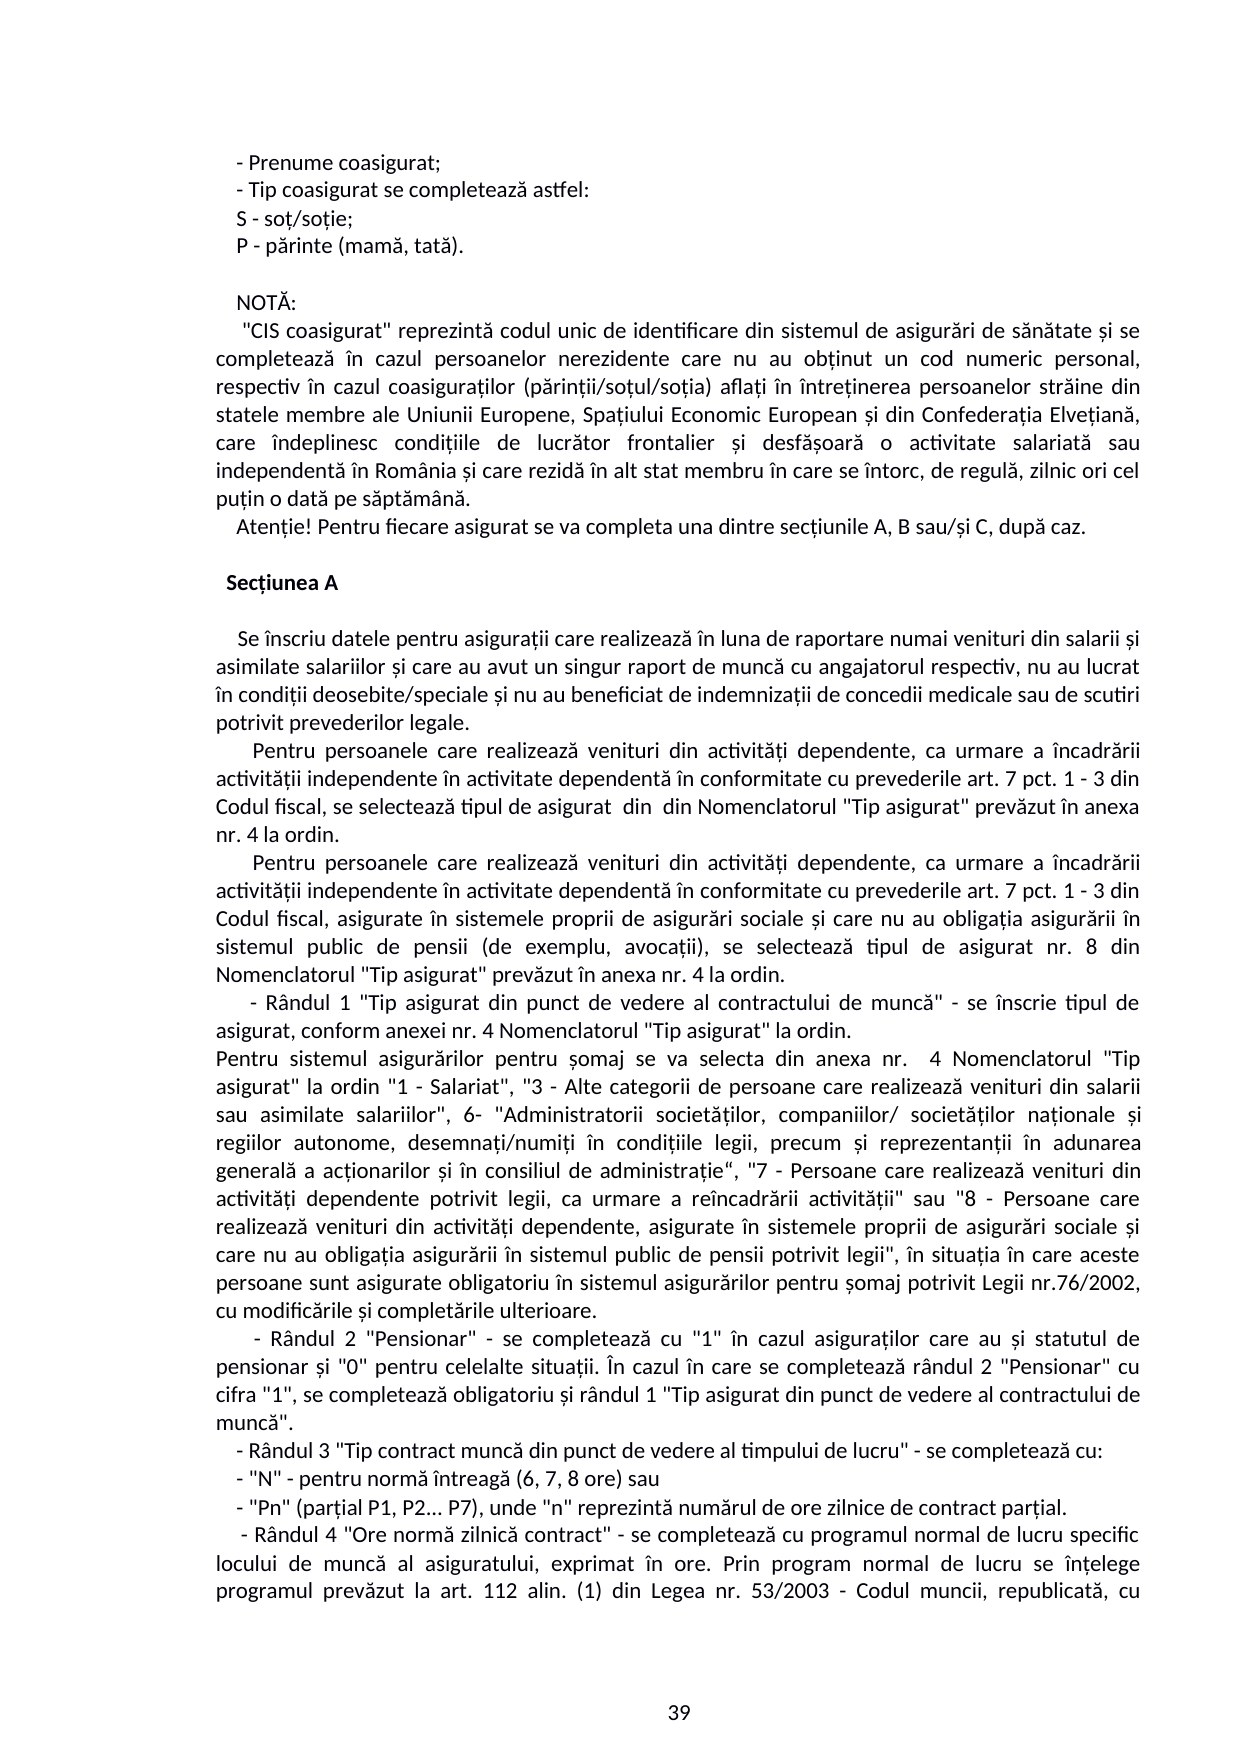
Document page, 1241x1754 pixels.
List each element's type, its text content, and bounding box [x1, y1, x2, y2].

text "CIS coasigurat" reprezintă codul unic de identificare din sistemul de asigurări de sănătate şi se completează în cazul persoanelor nerezidente care nu au obţinut un cod numeric personal, respectiv în cazul coasiguraţilor (părinţii/soţul/soţia) aflaţi în întreţinerea persoanelor străine din statele membre ale Uniunii Europene, Spaţiului Economic European şi din Confederaţia Elveţiană, care îndeplinesc condiţiile de lucrător frontalier şi desfăşoară o activitate salariată sau independentă în România şi care rezidă în alt stat membru în care se întorc, de regulă, zilnic ori cel puţin o dată pe săptămână. [216, 316, 1142, 512]
text - "Pn" (parţial P1, P2... P7), unde "n" reprezintă numărul de ore zilnice de contract parţial. [216, 1493, 1142, 1521]
text - Tip coasigurat se completează astfel: [216, 176, 1142, 204]
text Secţiunea A [216, 568, 1142, 596]
text S - soţ/soţie; [216, 204, 1142, 232]
text - Rândul 3 "Tip contract muncă din punct de vedere al timpului de lucru" - se completează cu: [216, 1437, 1142, 1464]
text Pentru persoanele care realizează venituri din activităţi dependente, ca urmare a încadrării activităţii independente în activitate dependentă în conformitate cu prevederile art. 7 pct. 1 - 3 din Codul fiscal, asigurate în sistemele proprii de asigurări sociale şi care nu au obligaţia asigurării în sistemul public de pensii (de exemplu, avocaţii), se selectează tipul de asigurat nr. 8 din Nomenclatorul "Tip asigurat" prevăzut în anexa nr. 4 la ordin. [216, 848, 1142, 988]
text Se înscriu datele pentru asiguraţii care realizează în luna de raportare numai venituri din salarii şi asimilate salariilor şi care au avut un singur raport de muncă cu angajatorul respectiv, nu au lucrat în condiţii deosebite/speciale şi nu au beneficiat de indemnizaţii de concedii medicale sau de scutiri potrivit prevederilor legale. [216, 624, 1142, 736]
text NOTĂ: [216, 288, 1142, 316]
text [216, 1521, 1142, 1605]
text Pentru sistemul asigurărilor pentru şomaj se va selecta din anexa nr. 4 Nomenclatorul "Tip asigurat" la ordin "1 - Salariat", "3 - Alte categorii de persoane care realizează venituri din salarii sau asimilate salariilor", 6- "Administratorii societăților, companiilor/ societăților naționale și regiilor autonome, desemnați/numiți în condițiile legii, precum și reprezentanții în adunarea generală a acționarilor și în consiliul de administrație“, "7 - Persoane care realizează venituri din activităţi dependente potrivit legii, ca urmare a reîncadrării activităţii" sau "8 - Persoane care realizează venituri din activităţi dependente, asigurate în sistemele proprii de asigurări sociale şi care nu au obligaţia asigurării în sistemul public de pensii potrivit legii", în situaţia în care aceste persoane sunt asigurate obligatoriu în sistemul asigurărilor pentru şomaj potrivit Legii nr.76/2002, cu modificările şi completările ulterioare. [216, 1044, 1142, 1324]
text Atenţie! Pentru fiecare asigurat se va completa una dintre secţiunile A, B sau/şi C, după caz. [216, 512, 1142, 540]
text Pentru persoanele care realizează venituri din activităţi dependente, ca urmare a încadrării activităţii independente în activitate dependentă în conformitate cu prevederile art. 7 pct. 1 - 3 din Codul fiscal, se selectează tipul de asigurat din din Nomenclatorul "Tip asigurat" prevăzut în anexa nr. 4 la ordin. [216, 736, 1142, 848]
text - Rândul 1 "Tip asigurat din punct de vedere al contractului de muncă" - se înscrie tipul de asigurat, conform anexei nr. 4 Nomenclatorul "Tip asigurat" la ordin. [216, 988, 1142, 1044]
text - Rândul 2 "Pensionar" - se completează cu "1" în cazul asiguraţilor care au şi statutul de pensionar şi "0" pentru celelalte situaţii. În cazul în care se completează rândul 2 "Pensionar" cu cifra "1", se completează obligatoriu şi rândul 1 "Tip asigurat din punct de vedere al contractului de muncă". [216, 1324, 1142, 1437]
text P - părinte (mamă, tată). [216, 232, 1142, 260]
text - "N" - pentru normă întreagă (6, 7, 8 ore) sau [216, 1464, 1142, 1493]
text - Prenume coasigurat; [216, 148, 1142, 176]
